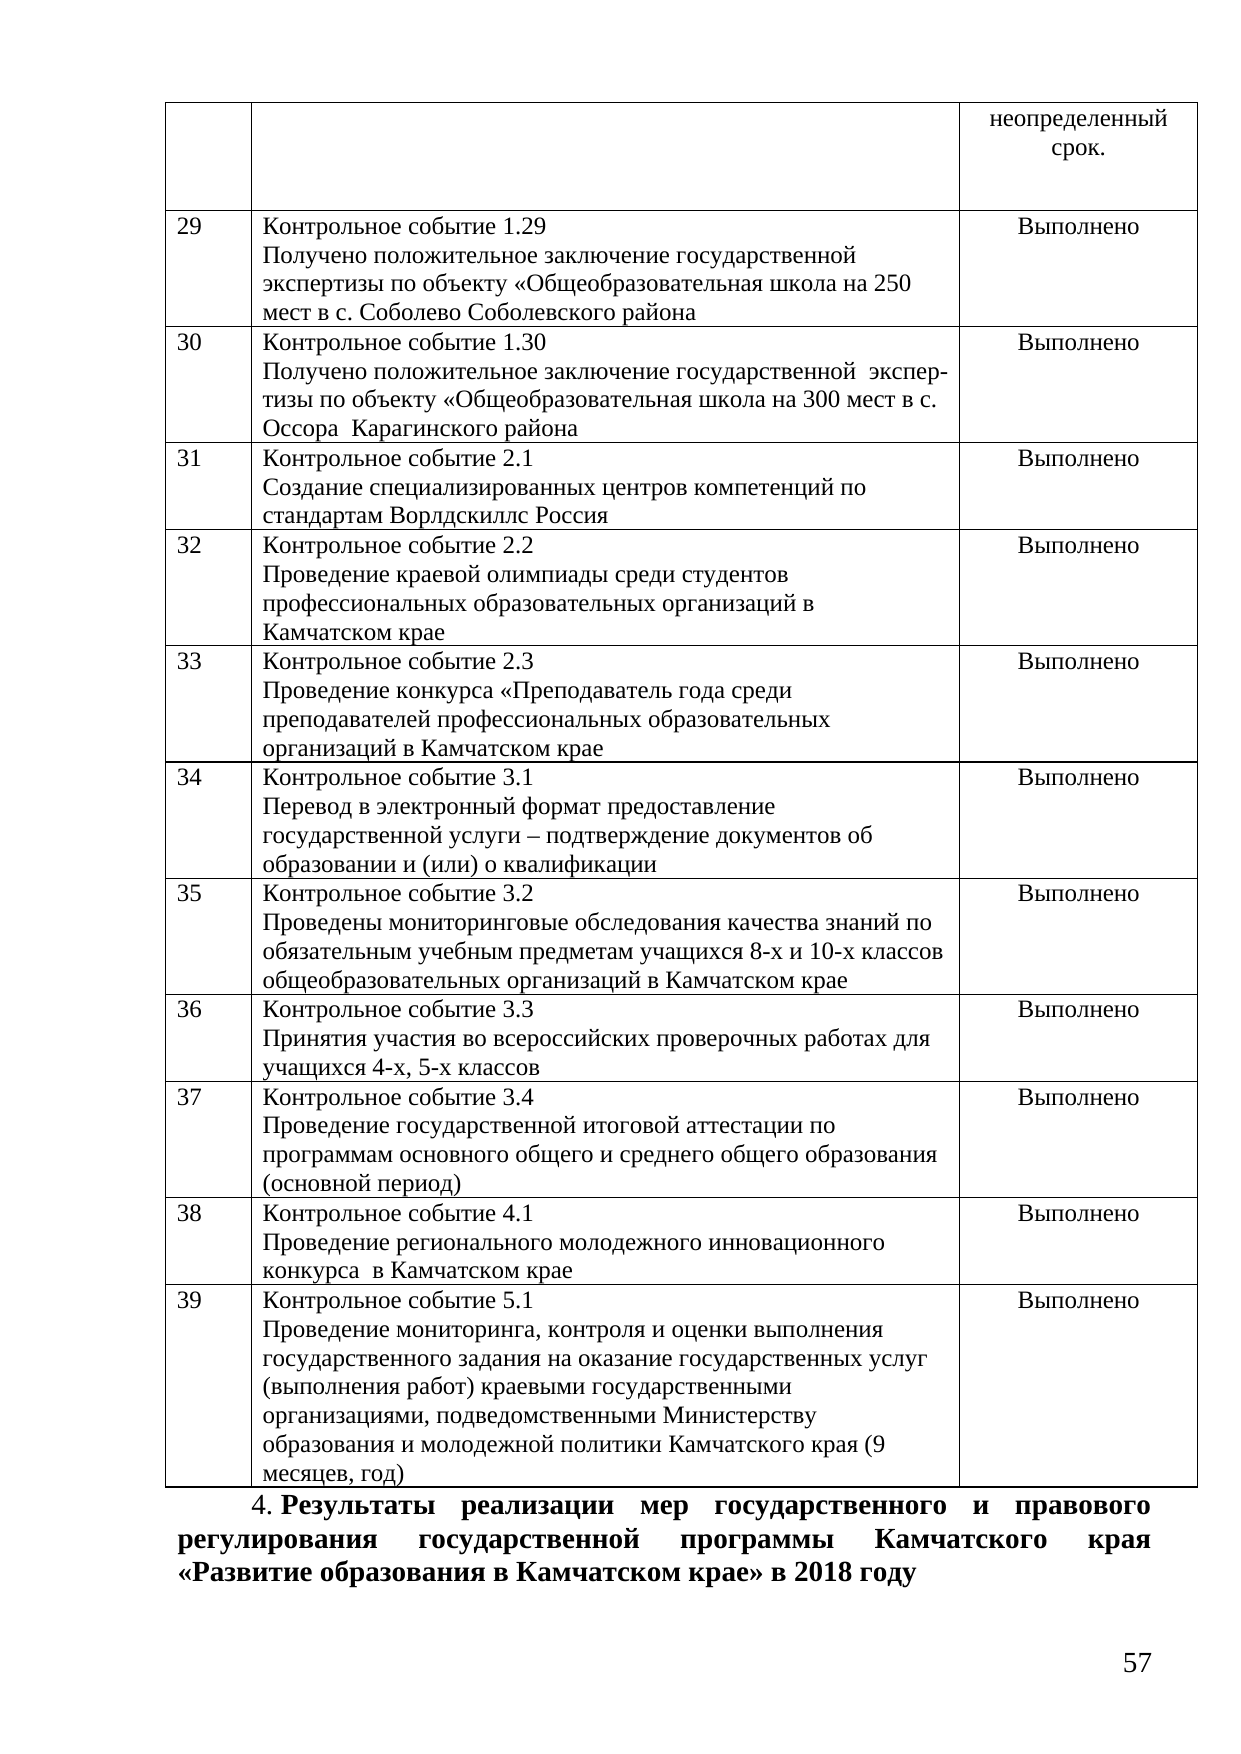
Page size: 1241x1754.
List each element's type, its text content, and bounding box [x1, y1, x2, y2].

table_cell 35 [166, 879, 251, 993]
table_cell Выполнено [960, 1198, 1197, 1284]
table_cell Контрольное событие 3.1 Перевод в электронный формат предоставление государственной услуги – подтверждение документов об образовании и (или) о квалификации [252, 763, 959, 877]
table_cell Контрольное событие 1.29 Получено положительное заключение государственной экспертизы по объекту «Общеобразовательная школа на 250 мест в с. Соболево Соболевского района [252, 211, 959, 326]
table_cell 36 [166, 995, 251, 1081]
table_cell 28 [166, 103, 251, 210]
table_cell 34 [166, 763, 251, 877]
table_cell Контрольное событие 3.3 Принятия участия во всероссийских проверочных работах для учащихся 4-х, 5-х классов [252, 995, 959, 1081]
table_cell 31 [166, 443, 251, 529]
table_cell Выполнено [960, 1082, 1197, 1197]
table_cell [960, 103, 1197, 210]
table_cell Контрольное событие 2.2 Проведение краевой олимпиады среди студентов профессиональных образовательных организаций в Камчатском крае [252, 530, 959, 645]
table_cell 32 [166, 530, 251, 645]
table_cell Контрольное событие 4.1 Проведение регионального молодежного инновационного конкурса в Камчатском крае [252, 1198, 959, 1284]
table_cell Контрольное событие 1.30 Получено положительное заключение государственной экспер-тизы по объекту «Общеобразовательная школа на 300 мест в с. Оссора Карагинского района [252, 327, 959, 442]
table_cell 37 [166, 1082, 251, 1197]
table_cell Выполнено [960, 211, 1197, 326]
table_cell Контрольное событие 3.4 Проведение государственной итоговой аттестации по программам основного общего и среднего общего образования (основной период) [252, 1082, 959, 1197]
table_cell Выполнено [960, 995, 1197, 1081]
list Результаты реализации мер государственного и правового регулирования государственной программы Камчатского края «Развитие образования в Камчатском крае» в 2018 году [177, 1488, 1152, 1588]
table_cell Выполнено [960, 646, 1197, 761]
table_cell Выполнено [960, 443, 1197, 529]
table_cell Выполнено [960, 530, 1197, 645]
table_cell 29 [166, 211, 251, 326]
table_cell 39 [166, 1285, 251, 1486]
table_cell Контрольное событие 2.3 Проведение конкурса «Преподаватель года среди преподавателей профессиональных образовательных организаций в Камчатском крае [252, 646, 959, 761]
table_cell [252, 103, 959, 210]
table_cell Выполнено [960, 763, 1197, 877]
table_cell Контрольное событие 2.1 Создание специализированных центров компетенций по стандартам Ворлдскиллс Россия [252, 443, 959, 529]
table_cell 38 [166, 1198, 251, 1284]
table_cell Выполнено [960, 1285, 1197, 1486]
table_cell 30 [166, 327, 251, 442]
table_cell Выполнено [960, 327, 1197, 442]
table_cell 33 [166, 646, 251, 761]
table_cell Выполнено [960, 879, 1197, 993]
table_cell Контрольное событие 5.1 Проведение мониторинга, контроля и оценки выполнения государственного задания на оказание государственных услуг (выполнения работ) краевыми государственными организациями, подведомственными Министерству образования и молодежной политики Камчатского края (9 месяцев, год) [252, 1285, 959, 1486]
table_cell Контрольное событие 3.2 Проведены мониторинговые обследования качества знаний по обязательным учебным предметам учащихся 8-х и 10-х классов общеобразовательных организаций в Камчатском крае [252, 879, 959, 993]
